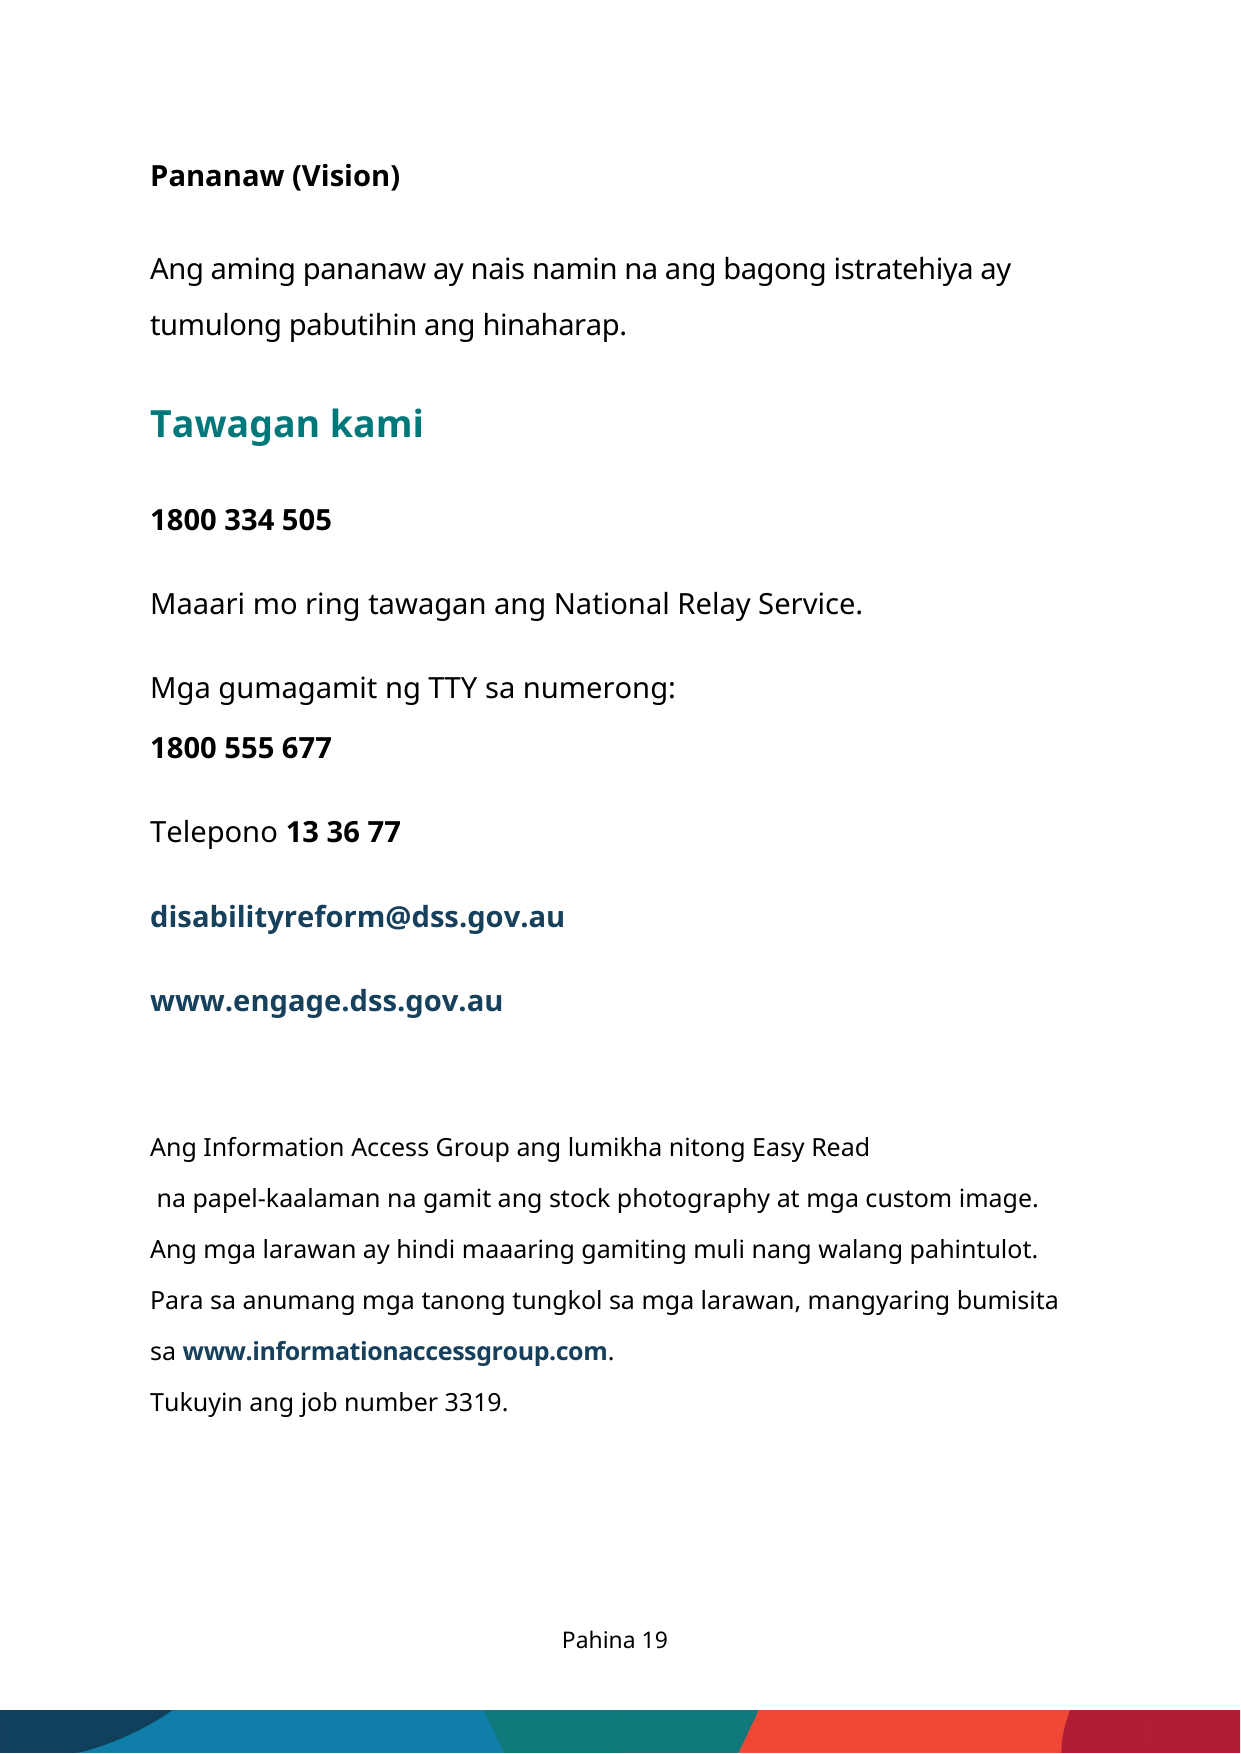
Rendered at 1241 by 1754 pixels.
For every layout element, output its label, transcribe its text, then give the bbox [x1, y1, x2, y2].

text www.engage.dss.gov.au [150, 981, 1090, 1020]
text Ang Information Access Group ang lumikha nitong Easy Read na papel-kaalaman na gamit ang stock photography at mga custom image. Ang mga larawan ay hindi maaaring gamiting muli nang walang pahintulot. Para sa anumang mga tanong tungkol sa mga larawan, mangyaring bumisita sa www.informationaccessgroup.com. Tukuyin ang job number 3319. [150, 1130, 1090, 1419]
text 1800 334 505 [150, 499, 1090, 538]
picture [0, 1710, 1241, 1753]
text Telepono 13 36 77 [150, 812, 1090, 851]
text Mga gumagamit ng TTY sa numerong: 1800 555 677 [150, 668, 1090, 767]
text Maaari mo ring tawagan ang National Relay Service. [150, 583, 1090, 623]
text disabilityreform@dss.gov.au [150, 896, 1090, 936]
text Pananaw (Vision) [150, 156, 1090, 195]
text Ang aming pananaw ay nais namin na ang bagong istratehiya ay tumulong pabutihin ang hinaharap. [150, 249, 1090, 344]
subtitle Tawagan kami [150, 397, 1090, 448]
